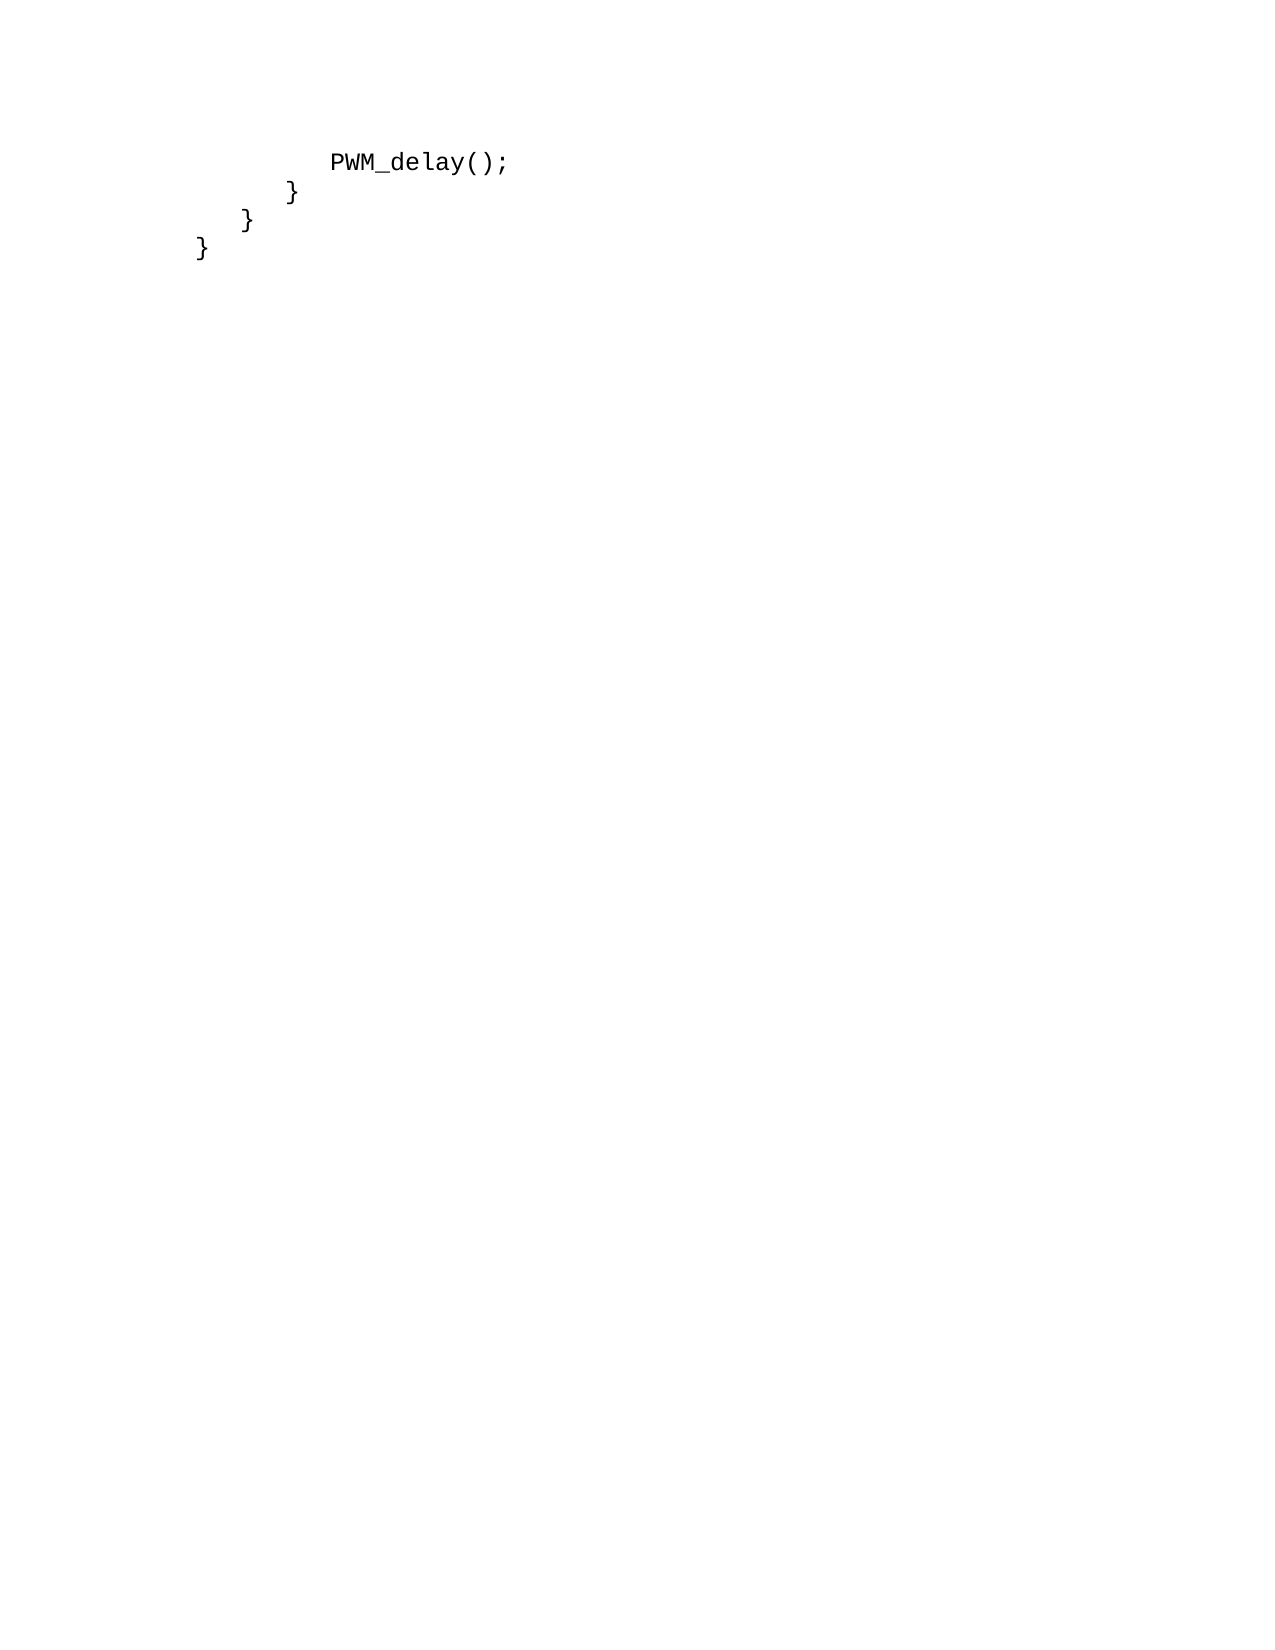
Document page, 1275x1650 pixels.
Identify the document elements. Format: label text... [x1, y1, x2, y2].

text } [150, 235, 1125, 263]
text PWM_delay(); [150, 150, 1125, 178]
text } [150, 178, 1125, 207]
text } [150, 207, 1125, 235]
